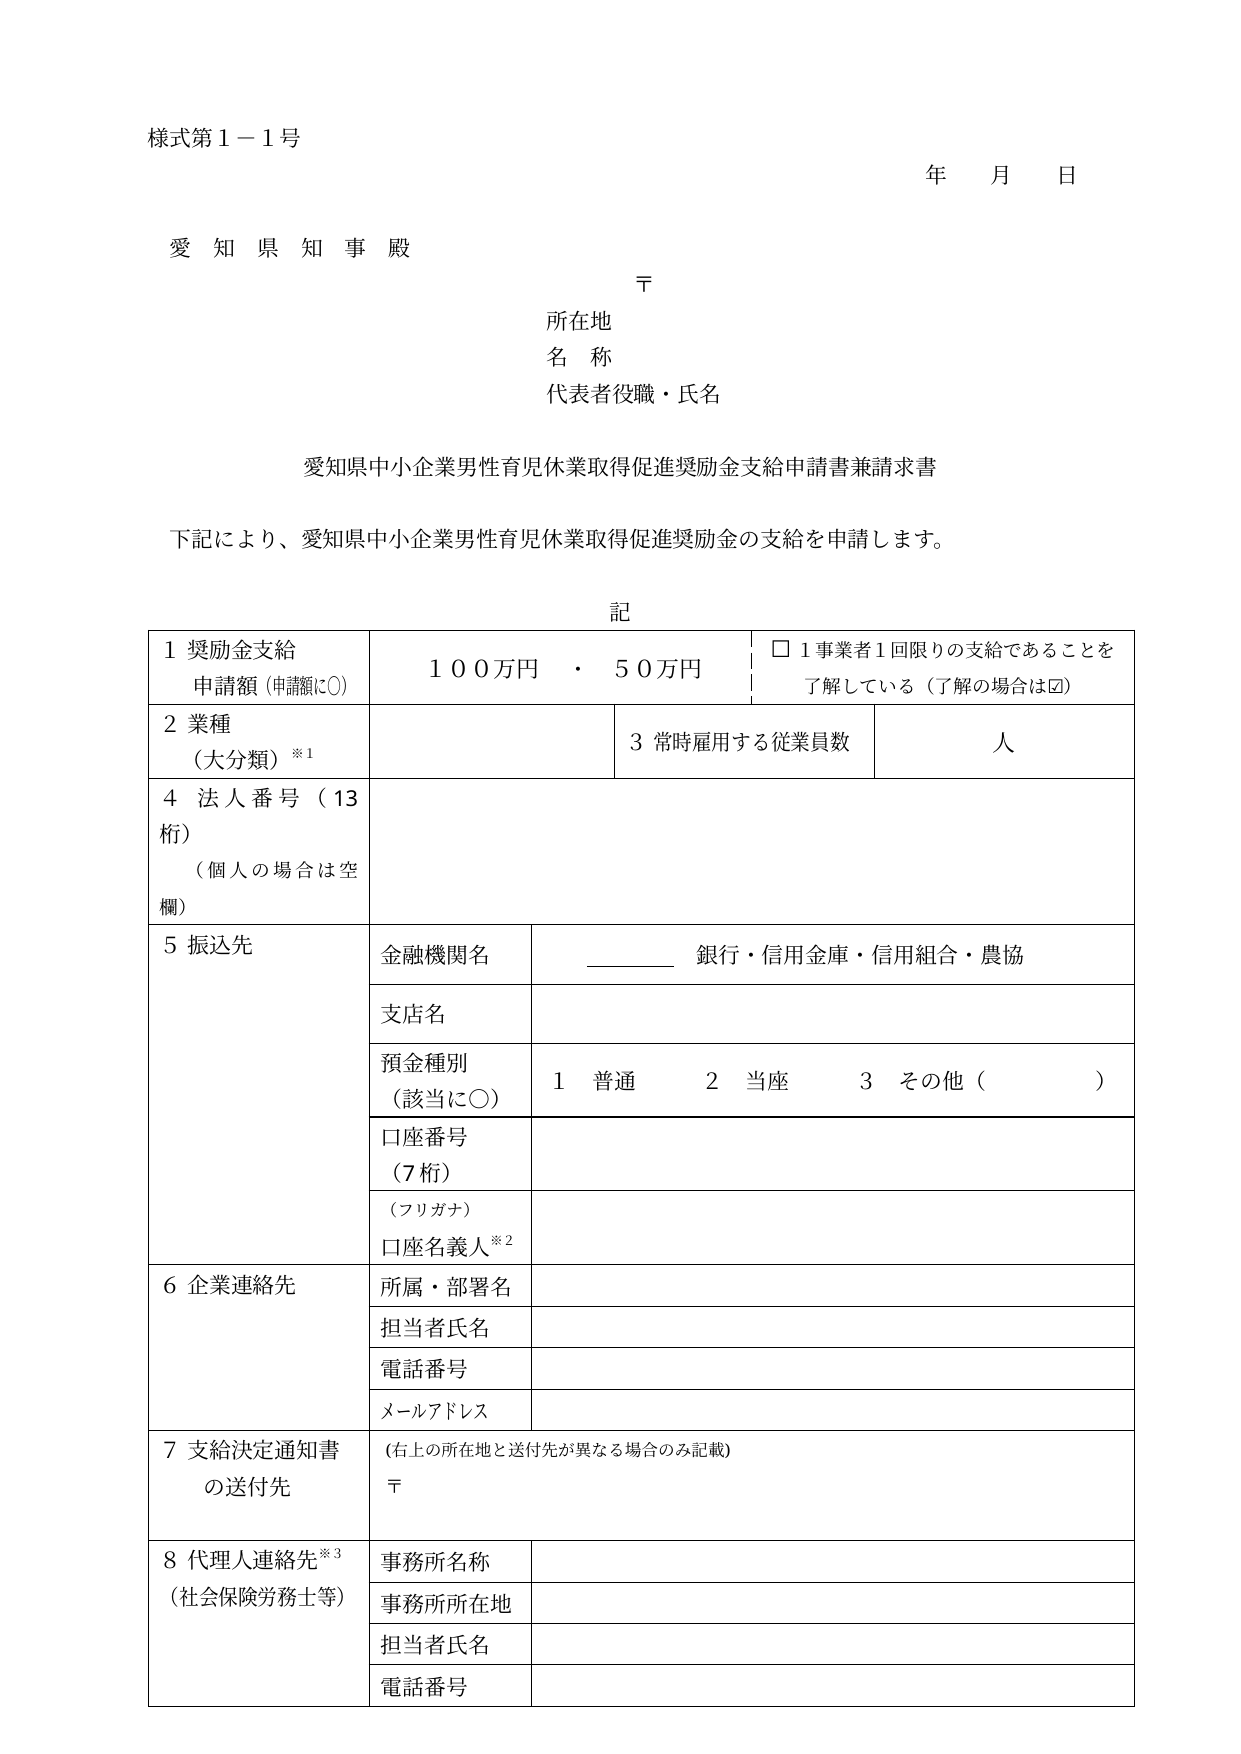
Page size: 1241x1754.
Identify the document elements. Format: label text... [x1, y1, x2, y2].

table_cell [532, 1583, 1134, 1623]
table_cell 預金種別 （該当に○） [370, 1044, 531, 1116]
table_cell 電話番号 [370, 1665, 531, 1706]
subtitle 記 [148, 593, 1092, 629]
text 愛 知 県 知 事 殿 [148, 228, 1092, 265]
table_header １００万円 ・ ５０万円 [370, 631, 752, 703]
text 〒 [148, 265, 1092, 301]
text 所在地 [148, 301, 1092, 338]
table_cell 銀行・信用金庫・信用組合・農協 [532, 925, 1134, 983]
table_cell [532, 1665, 1134, 1706]
table_cell ７ 支給決定通知書の送付先 [149, 1431, 369, 1540]
table_header １事業者１回限りの支給であることを了解している（了解の場合は☑） [752, 631, 1134, 703]
table_cell ５ 振込先 [149, 925, 369, 1264]
text 下記により、愛知県中小企業男性育児休業取得促進奨励金の支給を申請します。 [148, 520, 1092, 557]
table_cell ６ 企業連絡先 [149, 1265, 369, 1430]
table_cell ２ 業種 （大分類）※１ [149, 705, 369, 777]
table_cell （フリガナ） 口座名義人※２ [370, 1191, 531, 1264]
table_cell 担当者氏名 [370, 1307, 531, 1347]
table_cell 担当者氏名 [370, 1624, 531, 1664]
table_cell 事務所所在地 [370, 1583, 531, 1623]
table_cell ８ 代理人連絡先※３（社会保険労務士等） [149, 1541, 369, 1706]
table_cell 電話番号 [370, 1348, 531, 1388]
table_cell [532, 1118, 1134, 1190]
text 名 称 [148, 338, 1092, 374]
table_cell 事務所名称 [370, 1541, 531, 1582]
table_cell [532, 1541, 1134, 1582]
text 代表者役職・氏名 [148, 374, 1092, 411]
table_cell １ 普通 ２ 当座 ３ その他（ ） [532, 1044, 1134, 1116]
table_cell [532, 1348, 1134, 1388]
table_cell ４ 法人番号（13桁） （個人の場合は空欄） [149, 779, 369, 924]
text 様式第１－１号 [148, 119, 1092, 156]
table_cell [532, 985, 1134, 1042]
table_cell 口座番号 （7桁） [370, 1118, 531, 1190]
table_cell [532, 1191, 1134, 1264]
table_cell [532, 1624, 1134, 1664]
table_cell 支店名 [370, 985, 531, 1042]
table_cell (右上の所在地と送付先が異なる場合のみ記載) 〒 [370, 1431, 1134, 1540]
table_cell [370, 705, 614, 777]
text 愛知県中小企業男性育児休業取得促進奨励金支給申請書兼請求書 [148, 447, 1092, 484]
table_cell [532, 1307, 1134, 1347]
table_cell 人 [875, 705, 1134, 777]
table_cell [532, 1390, 1134, 1430]
table_cell [370, 779, 1134, 924]
table_cell ３ 常時雇用する従業員数 [615, 705, 874, 777]
table_cell 所属・部署名 [370, 1265, 531, 1306]
table_cell [532, 1265, 1134, 1306]
table_header １ 奨励金支給 申請額（申請額に○） [149, 631, 369, 703]
table_cell メールアドレス [370, 1390, 531, 1430]
table_cell 金融機関名 [370, 925, 531, 983]
text 年 月 日 [148, 156, 1078, 192]
